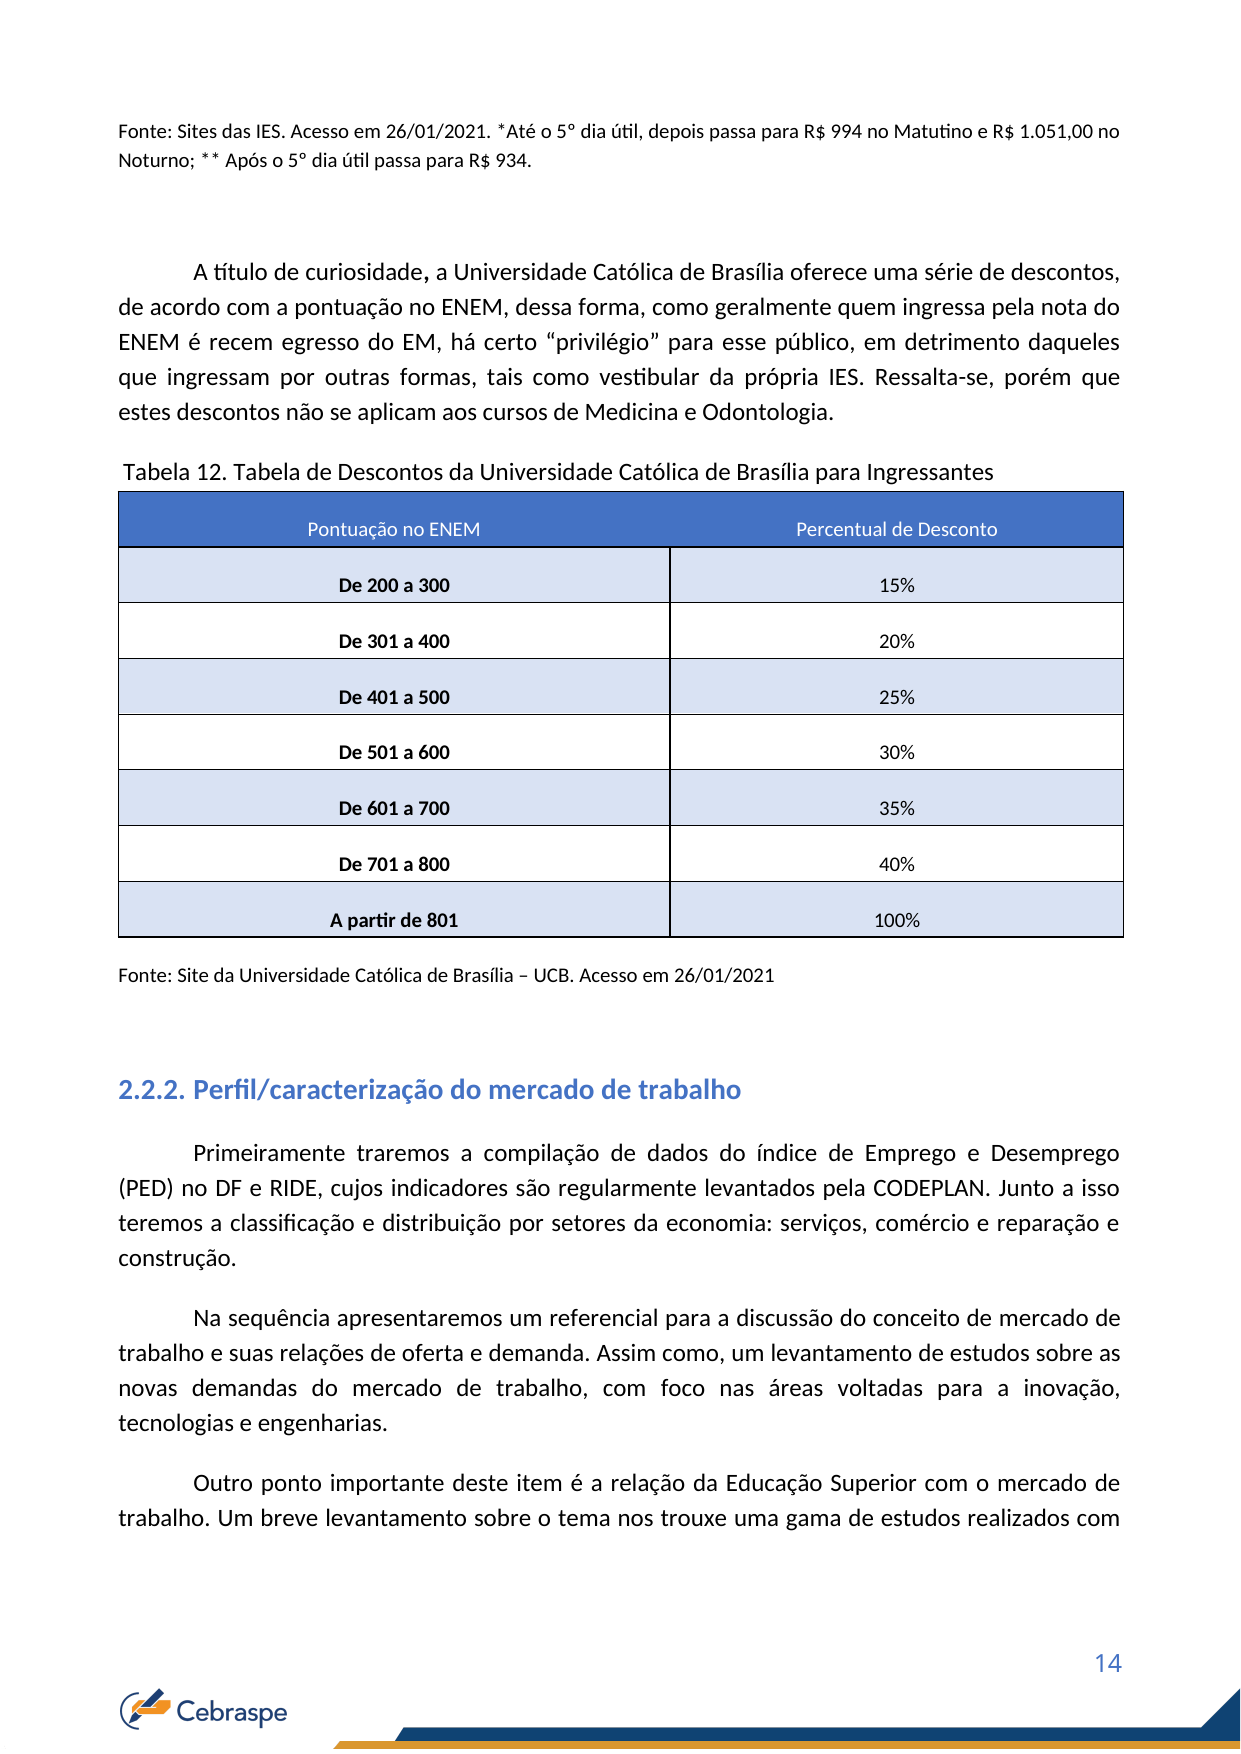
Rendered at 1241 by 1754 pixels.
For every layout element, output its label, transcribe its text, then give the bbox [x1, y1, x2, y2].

table_cell De 601 a 700 [119, 770, 669, 825]
subtitle Perfil/caracterização do mercado de trabalho [118, 1071, 1122, 1106]
text Primeiramente traremos a compilação de dados do índice de Emprego e Desemprego (PED) no DF e RIDE, cujos indicadores são regularmente levantados pela CODEPLAN. Junto a isso teremos a classificação e distribuição por setores da economia: serviços, comércio e reparação e construção. [118, 1137, 1122, 1272]
table_cell 100% [671, 882, 1123, 936]
table_cell 30% [671, 715, 1123, 769]
text Fonte: Site da Universidade Católica de Brasília – UCB. Acesso em 26/01/2021 [118, 962, 1122, 988]
table_cell De 701 a 800 [119, 826, 669, 881]
table_cell De 301 a 400 [119, 603, 669, 658]
picture [1, 1657, 1241, 1749]
text Na sequência apresentaremos um referencial para a discussão do conceito de mercado de trabalho e suas relações de oferta e demanda. Assim como, um levantamento de estudos sobre as novas demandas do mercado de trabalho, com foco nas áreas voltadas para a inovação, tecnologias e engenharias. [118, 1302, 1122, 1437]
table_cell De 401 a 500 [119, 659, 669, 713]
table_cell De 501 a 600 [119, 715, 669, 769]
picture [1110, 1658, 1116, 1666]
table_header Pontuação no ENEM [119, 492, 670, 546]
text Tabela 12. Tabela de Descontos da Universidade Católica de Brasília para Ingressantes [118, 456, 1122, 486]
table_cell De 200 a 300 [119, 548, 669, 602]
table_header Percentual de Desconto [670, 492, 1123, 546]
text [118, 1467, 1122, 1532]
text Fonte: Sites das IES. Acesso em 26/01/2021. *Até o 5º dia útil, depois passa para R$ 994 no Matutino e R$ 1.051,00 no Noturno; ** Após o 5º dia útil passa para R$ 934. [118, 118, 1122, 173]
table_cell 25% [671, 659, 1123, 713]
table_cell 15% [671, 548, 1123, 602]
table_cell 35% [671, 770, 1123, 825]
table_cell 20% [671, 603, 1123, 658]
table_cell 40% [671, 826, 1123, 881]
text A título de curiosidade, a Universidade Católica de Brasília oferece uma série de descontos, de acordo com a pontuação no ENEM, dessa forma, como geralmente quem ingressa pela nota do ENEM é recem egresso do EM, há certo “privilégio” para esse público, em detrimento daqueles que ingressam por outras formas, tais como vestibular da própria IES. Ressalta-se, porém que estes descontos não se aplicam aos cursos de Medicina e Odontologia. [118, 256, 1122, 426]
table_cell A partir de 801 [119, 882, 669, 936]
